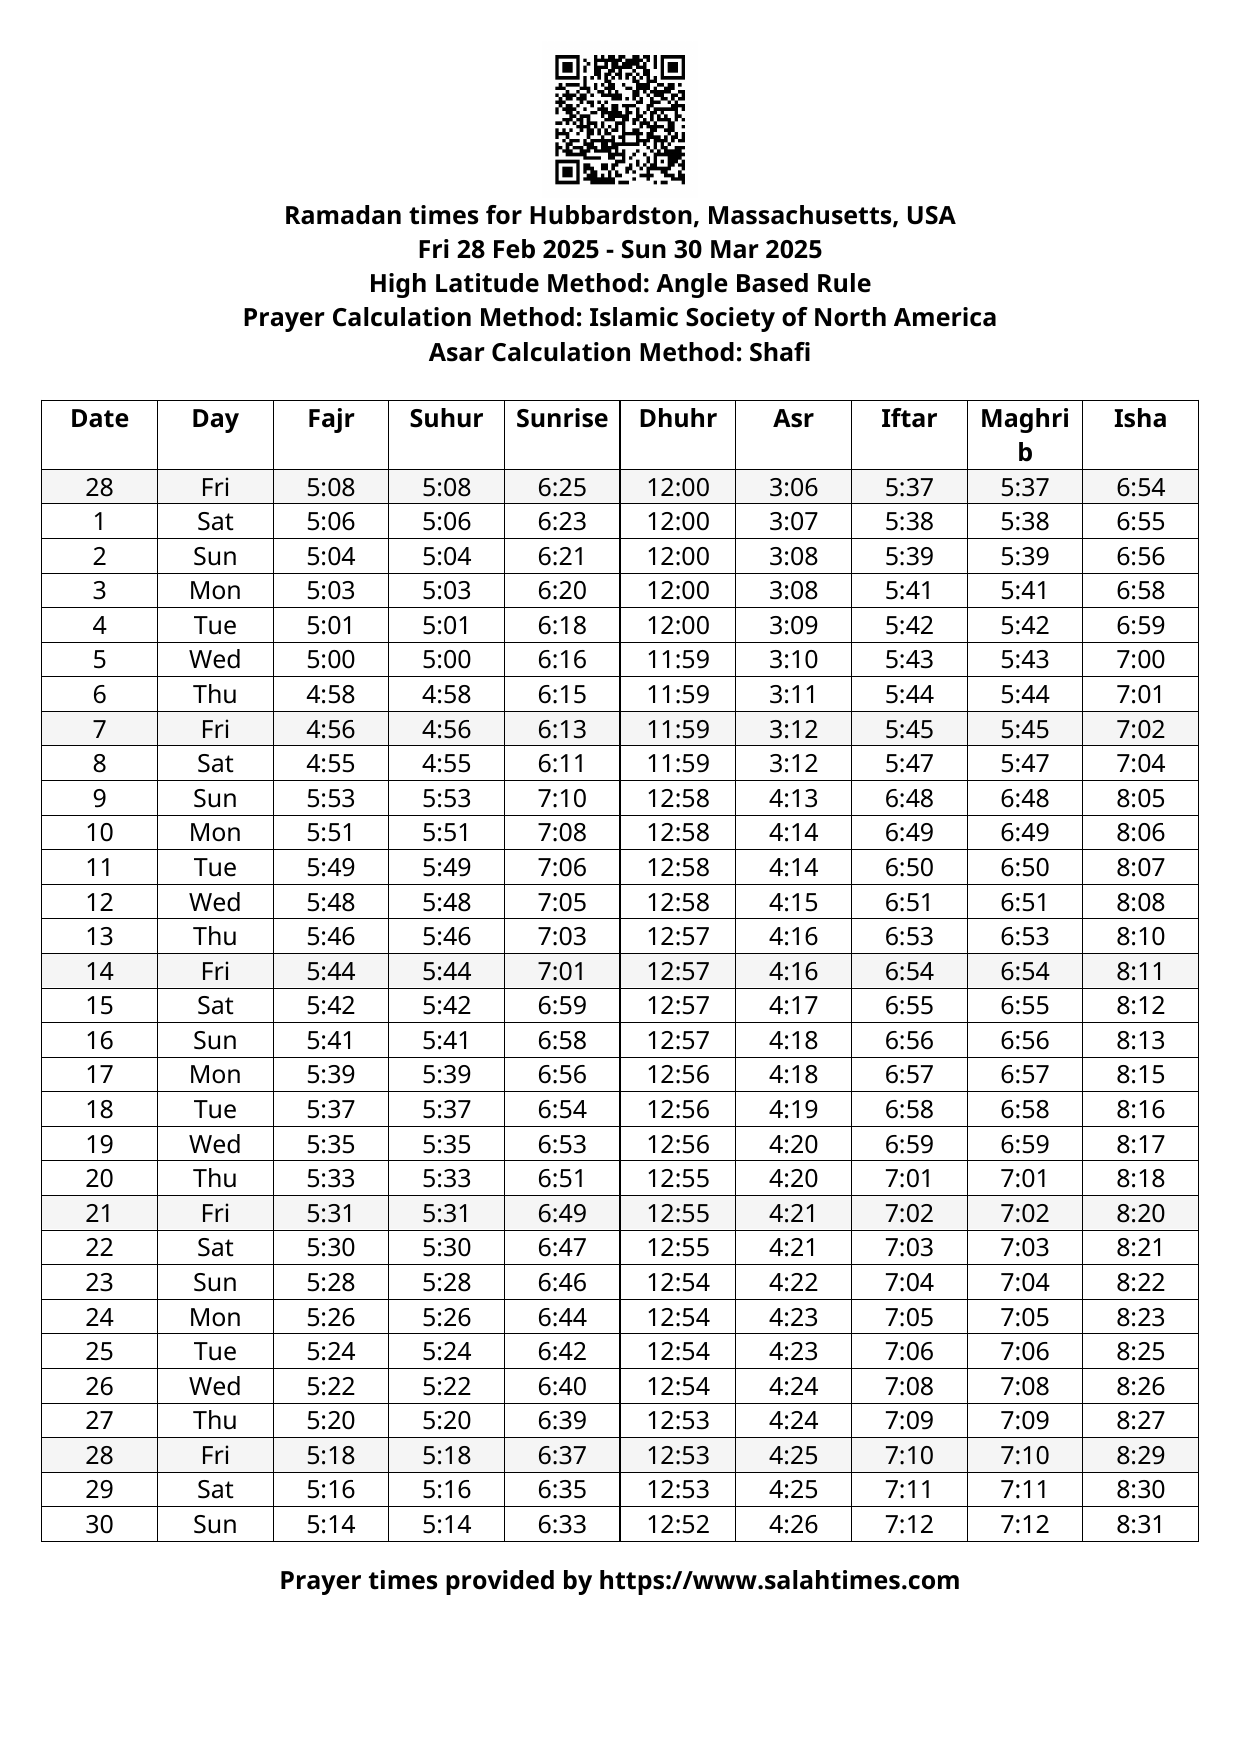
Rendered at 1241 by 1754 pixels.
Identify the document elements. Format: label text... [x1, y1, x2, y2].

table_cell 7:11 [852, 1473, 967, 1506]
table_cell 6:33 [505, 1507, 619, 1541]
text Asar Calculation Method: Shafi [42, 334, 1198, 368]
table_cell 12:00 [621, 539, 735, 572]
table_cell 5:30 [274, 1231, 388, 1264]
table_cell 5:16 [274, 1473, 388, 1506]
table_cell 6:35 [505, 1473, 619, 1506]
table_cell 7:10 [505, 781, 619, 814]
table_cell 8:21 [1083, 1231, 1198, 1264]
table_cell 5:41 [274, 1023, 388, 1057]
table_cell 12:56 [621, 1127, 735, 1160]
table_cell 12:58 [621, 816, 735, 849]
table_cell 5:28 [274, 1265, 388, 1299]
table_cell 5:35 [389, 1127, 504, 1160]
table_cell 17 [42, 1058, 157, 1091]
table_cell Tue [158, 850, 273, 884]
table_cell 7:02 [1083, 712, 1198, 745]
text Fri 28 Feb 2025 - Sun 30 Mar 2025 [42, 232, 1198, 266]
table_cell Thu [158, 1404, 273, 1437]
table_cell 5:51 [389, 816, 504, 849]
table_cell 6:55 [1083, 504, 1198, 538]
table_cell 6:58 [1083, 574, 1198, 607]
table_cell Fri [158, 954, 273, 987]
table_cell 6:21 [505, 539, 619, 572]
table_cell 12:00 [621, 608, 735, 642]
table_header Iftar [852, 401, 967, 469]
table_cell 7:01 [968, 1161, 1082, 1195]
table_cell 7:06 [505, 850, 619, 884]
table_cell 8:17 [1083, 1127, 1198, 1160]
table_cell 5:44 [274, 954, 388, 987]
table_cell 5:44 [852, 677, 967, 711]
table_cell 4:58 [274, 677, 388, 711]
table_cell 3:11 [736, 677, 851, 711]
table_cell 5:42 [274, 989, 388, 1022]
table_cell 5:43 [852, 643, 967, 676]
table_cell 9 [42, 781, 157, 814]
table_cell 5:01 [274, 608, 388, 642]
table_cell 7:08 [968, 1369, 1082, 1402]
table_cell 3:12 [736, 712, 851, 745]
table_cell 5:41 [852, 574, 967, 607]
table_cell 4:26 [736, 1507, 851, 1541]
table_cell 4:25 [736, 1438, 851, 1472]
table_cell 7:08 [852, 1369, 967, 1402]
table_cell 7:09 [968, 1404, 1082, 1437]
table_cell 3 [42, 574, 157, 607]
table_header Fajr [274, 401, 388, 469]
table_cell 12:55 [621, 1231, 735, 1264]
table_cell 4:16 [736, 954, 851, 987]
table_cell 5:14 [389, 1507, 504, 1541]
table_cell 6:50 [852, 850, 967, 884]
table_cell 7:04 [968, 1265, 1082, 1299]
table_cell 5:51 [274, 816, 388, 849]
table_cell 27 [42, 1404, 157, 1437]
table_cell 7:03 [968, 1231, 1082, 1264]
table_cell 5:06 [274, 504, 388, 538]
table_cell 6:55 [968, 989, 1082, 1022]
table_cell 8:15 [1083, 1058, 1198, 1091]
table_cell 5:42 [968, 608, 1082, 642]
table_cell 4:13 [736, 781, 851, 814]
table_cell 8:31 [1083, 1507, 1198, 1541]
table_cell 7:06 [968, 1334, 1082, 1368]
table_cell 8:27 [1083, 1404, 1198, 1437]
table_cell 4:55 [274, 746, 388, 780]
table_cell Sat [158, 504, 273, 538]
table_cell 5:14 [274, 1507, 388, 1541]
table_cell 11:59 [621, 643, 735, 676]
table_cell 7:08 [505, 816, 619, 849]
table_cell 6:20 [505, 574, 619, 607]
table_cell Fri [158, 1438, 273, 1472]
table_cell 6:56 [968, 1023, 1082, 1057]
table_cell 6:51 [852, 885, 967, 918]
table_cell 7:01 [505, 954, 619, 987]
table_cell 6:58 [968, 1092, 1082, 1126]
table_header Maghrib [968, 401, 1082, 469]
table_header Date [42, 401, 157, 469]
table_cell 4:23 [736, 1300, 851, 1333]
table_cell 5:16 [389, 1473, 504, 1506]
table_cell 7:00 [1083, 643, 1198, 676]
table_cell 5:47 [852, 746, 967, 780]
table_cell 6:49 [505, 1196, 619, 1229]
table_cell 12:54 [621, 1300, 735, 1333]
table_header Dhuhr [621, 401, 735, 469]
table_cell 3:06 [736, 470, 851, 503]
table_cell 6:47 [505, 1231, 619, 1264]
table_cell Tue [158, 608, 273, 642]
table_cell 6:39 [505, 1404, 619, 1437]
table_cell 6:25 [505, 470, 619, 503]
table_cell Mon [158, 1058, 273, 1091]
table_cell Fri [158, 1196, 273, 1229]
table_cell 6:59 [1083, 608, 1198, 642]
picture [542, 41, 699, 198]
table_header Sunrise [505, 401, 619, 469]
table_cell 8:18 [1083, 1161, 1198, 1195]
table_cell 11:59 [621, 746, 735, 780]
table_cell Sun [158, 539, 273, 572]
table_cell 12:54 [621, 1265, 735, 1299]
table_cell 11:59 [621, 677, 735, 711]
table_cell 28 [42, 1438, 157, 1472]
table_cell 6:49 [852, 816, 967, 849]
table_cell 5:37 [852, 470, 967, 503]
table_cell 8:16 [1083, 1092, 1198, 1126]
table_cell 5:53 [389, 781, 504, 814]
table_cell 7:04 [1083, 746, 1198, 780]
table_cell 5:41 [389, 1023, 504, 1057]
table_cell 5:37 [389, 1092, 504, 1126]
table_cell 5:20 [274, 1404, 388, 1437]
table_cell 8:30 [1083, 1473, 1198, 1506]
table_cell 5:49 [389, 850, 504, 884]
table_cell 12:57 [621, 919, 735, 953]
table_cell 8:29 [1083, 1438, 1198, 1472]
table_cell 7:05 [852, 1300, 967, 1333]
table_cell 22 [42, 1231, 157, 1264]
text Prayer times provided by https://www.salahtimes.com [42, 1563, 1198, 1597]
table_cell Thu [158, 919, 273, 953]
table_cell 4:20 [736, 1127, 851, 1160]
table_cell 4:24 [736, 1404, 851, 1437]
table_cell 5:47 [968, 746, 1082, 780]
table_cell 6:56 [1083, 539, 1198, 572]
table_cell 8:25 [1083, 1334, 1198, 1368]
table_cell 4 [42, 608, 157, 642]
table_cell 5:48 [389, 885, 504, 918]
table_cell 3:08 [736, 574, 851, 607]
table_cell 6:58 [852, 1092, 967, 1126]
table_cell 8:05 [1083, 781, 1198, 814]
table_cell 7:03 [505, 919, 619, 953]
table_cell 5:44 [389, 954, 504, 987]
table_cell 4:23 [736, 1334, 851, 1368]
table_cell 5:48 [274, 885, 388, 918]
table_cell 4:20 [736, 1161, 851, 1195]
table_cell 4:19 [736, 1092, 851, 1126]
table_cell 7:09 [852, 1404, 967, 1437]
table_cell Mon [158, 1300, 273, 1333]
table_cell 5:18 [274, 1438, 388, 1472]
table_cell 6:15 [505, 677, 619, 711]
table_cell 5:39 [968, 539, 1082, 572]
table_cell 4:18 [736, 1058, 851, 1091]
table_cell 3:09 [736, 608, 851, 642]
table_cell 12:58 [621, 885, 735, 918]
table_cell 5:08 [274, 470, 388, 503]
table_cell 6:53 [852, 919, 967, 953]
table_cell 5:39 [274, 1058, 388, 1091]
table_cell 5:03 [274, 574, 388, 607]
table_cell 5:46 [274, 919, 388, 953]
table_cell 5:26 [389, 1300, 504, 1333]
table_cell 5:03 [389, 574, 504, 607]
table_cell Wed [158, 1369, 273, 1402]
table_cell Wed [158, 643, 273, 676]
table_cell 6:51 [968, 885, 1082, 918]
table_cell 5:06 [389, 504, 504, 538]
table_cell 10 [42, 816, 157, 849]
table_cell 7:01 [1083, 677, 1198, 711]
table_cell 6:53 [968, 919, 1082, 953]
table_cell Sat [158, 746, 273, 780]
table_cell 12:53 [621, 1473, 735, 1506]
table_cell 29 [42, 1473, 157, 1506]
table_cell 6:49 [968, 816, 1082, 849]
table_cell 7:02 [852, 1196, 967, 1229]
table_cell 13 [42, 919, 157, 953]
table_cell 6:11 [505, 746, 619, 780]
table_cell 6:59 [852, 1127, 967, 1160]
table_cell Mon [158, 574, 273, 607]
table_cell Wed [158, 885, 273, 918]
table_cell 7:11 [968, 1473, 1082, 1506]
table_cell Tue [158, 1334, 273, 1368]
table_cell 12:55 [621, 1161, 735, 1195]
table_cell 6:50 [968, 850, 1082, 884]
table_cell 5:08 [389, 470, 504, 503]
table_cell 8 [42, 746, 157, 780]
table_cell 5:35 [274, 1127, 388, 1160]
table_cell 12:58 [621, 781, 735, 814]
table_cell 7:10 [968, 1438, 1082, 1472]
table_cell 5:43 [968, 643, 1082, 676]
table_cell 1 [42, 504, 157, 538]
table_cell 12:57 [621, 989, 735, 1022]
table_cell 5:24 [274, 1334, 388, 1368]
table_cell 12:55 [621, 1196, 735, 1229]
table_cell 8:22 [1083, 1265, 1198, 1299]
table_cell 21 [42, 1196, 157, 1229]
table_cell 7:05 [505, 885, 619, 918]
table_cell 30 [42, 1507, 157, 1541]
table_cell 3:10 [736, 643, 851, 676]
table_cell 12:57 [621, 954, 735, 987]
table_cell 4:56 [274, 712, 388, 745]
table_cell 5:04 [274, 539, 388, 572]
table_cell 6:54 [505, 1092, 619, 1126]
table_cell 5:04 [389, 539, 504, 572]
text Ramadan times for Hubbardston, Massachusetts, USA [42, 198, 1198, 232]
table_cell 6:56 [852, 1023, 967, 1057]
table_cell 6:54 [968, 954, 1082, 987]
table_cell Sat [158, 1231, 273, 1264]
table_cell Sat [158, 1473, 273, 1506]
table_cell 7 [42, 712, 157, 745]
table_cell 6:44 [505, 1300, 619, 1333]
table_cell Tue [158, 1092, 273, 1126]
table_cell 6:54 [1083, 470, 1198, 503]
table_cell 4:22 [736, 1265, 851, 1299]
table_cell 5:45 [968, 712, 1082, 745]
table_header Isha [1083, 401, 1198, 469]
table_cell 5:30 [389, 1231, 504, 1264]
table_cell 8:07 [1083, 850, 1198, 884]
table_cell 16 [42, 1023, 157, 1057]
table_cell 5:37 [968, 470, 1082, 503]
table_cell 25 [42, 1334, 157, 1368]
table_cell Mon [158, 816, 273, 849]
table_cell 12:00 [621, 574, 735, 607]
table_cell 7:03 [852, 1231, 967, 1264]
table_cell 12:57 [621, 1023, 735, 1057]
table_cell 4:21 [736, 1231, 851, 1264]
table_cell Thu [158, 1161, 273, 1195]
table_cell 6:51 [505, 1161, 619, 1195]
table_cell 8:10 [1083, 919, 1198, 953]
table_cell 5:44 [968, 677, 1082, 711]
table_cell Sat [158, 989, 273, 1022]
table_cell 6:48 [852, 781, 967, 814]
table_cell 6:57 [968, 1058, 1082, 1091]
table_cell 8:08 [1083, 885, 1198, 918]
table_cell 12:53 [621, 1438, 735, 1472]
table_cell 26 [42, 1369, 157, 1402]
table_cell 5:00 [389, 643, 504, 676]
table_cell 5:53 [274, 781, 388, 814]
table_cell 8:13 [1083, 1023, 1198, 1057]
table_cell 8:06 [1083, 816, 1198, 849]
table_cell 7:10 [852, 1438, 967, 1472]
table_cell Thu [158, 677, 273, 711]
table_cell 5:41 [968, 574, 1082, 607]
table_cell 12:00 [621, 504, 735, 538]
table_cell 7:12 [968, 1507, 1082, 1541]
table_cell 7:06 [852, 1334, 967, 1368]
table_cell 5:45 [852, 712, 967, 745]
table_cell 3:08 [736, 539, 851, 572]
table_header Day [158, 401, 273, 469]
table_cell 5:37 [274, 1092, 388, 1126]
table_cell 6:59 [505, 989, 619, 1022]
table_cell 5:22 [274, 1369, 388, 1402]
table_cell 8:23 [1083, 1300, 1198, 1333]
table_cell 5:46 [389, 919, 504, 953]
table_cell 12:53 [621, 1404, 735, 1437]
table_cell 4:21 [736, 1196, 851, 1229]
table_cell 12:56 [621, 1058, 735, 1091]
table_cell 5:28 [389, 1265, 504, 1299]
table_cell 6:13 [505, 712, 619, 745]
table_cell 5 [42, 643, 157, 676]
table_cell 5:33 [389, 1161, 504, 1195]
table_cell 6:46 [505, 1265, 619, 1299]
table_cell 5:33 [274, 1161, 388, 1195]
table_cell 6:56 [505, 1058, 619, 1091]
table_cell 4:16 [736, 919, 851, 953]
table_cell 5:26 [274, 1300, 388, 1333]
table_cell 20 [42, 1161, 157, 1195]
table_cell 8:20 [1083, 1196, 1198, 1229]
table_cell Sun [158, 1023, 273, 1057]
table_cell 7:12 [852, 1507, 967, 1541]
table_cell 5:42 [389, 989, 504, 1022]
table_cell 7:05 [968, 1300, 1082, 1333]
table_cell 3:07 [736, 504, 851, 538]
table_cell 5:38 [968, 504, 1082, 538]
text High Latitude Method: Angle Based Rule [42, 266, 1198, 300]
table_cell 12:52 [621, 1507, 735, 1541]
table_cell 7:02 [968, 1196, 1082, 1229]
table_cell 14 [42, 954, 157, 987]
table_cell 6:23 [505, 504, 619, 538]
table_cell 4:25 [736, 1473, 851, 1506]
table_cell 12 [42, 885, 157, 918]
table_cell 5:18 [389, 1438, 504, 1472]
table_cell 6 [42, 677, 157, 711]
table_cell 6:37 [505, 1438, 619, 1472]
table_cell 2 [42, 539, 157, 572]
table_cell Sun [158, 1265, 273, 1299]
table_cell 4:56 [389, 712, 504, 745]
table_cell 6:48 [968, 781, 1082, 814]
table_cell 19 [42, 1127, 157, 1160]
table_cell 12:54 [621, 1334, 735, 1368]
table_cell 5:00 [274, 643, 388, 676]
table_cell 5:24 [389, 1334, 504, 1368]
table_cell 12:58 [621, 850, 735, 884]
table_cell 5:31 [274, 1196, 388, 1229]
table_cell 18 [42, 1092, 157, 1126]
table_cell 5:31 [389, 1196, 504, 1229]
table_cell 4:58 [389, 677, 504, 711]
table_cell Sun [158, 781, 273, 814]
table_cell Wed [158, 1127, 273, 1160]
table_cell 4:24 [736, 1369, 851, 1402]
table_cell 5:49 [274, 850, 388, 884]
table_cell 12:56 [621, 1092, 735, 1126]
text Prayer Calculation Method: Islamic Society of North America [42, 300, 1198, 334]
table_cell 7:04 [852, 1265, 967, 1299]
table_cell 8:12 [1083, 989, 1198, 1022]
table_cell 4:15 [736, 885, 851, 918]
table_cell 4:17 [736, 989, 851, 1022]
table_cell 15 [42, 989, 157, 1022]
table_cell 5:39 [389, 1058, 504, 1091]
table_cell 8:11 [1083, 954, 1198, 987]
table_cell 6:40 [505, 1369, 619, 1402]
table_cell 5:42 [852, 608, 967, 642]
table_cell 4:18 [736, 1023, 851, 1057]
table_cell 6:18 [505, 608, 619, 642]
table_cell 4:14 [736, 850, 851, 884]
table_cell 8:26 [1083, 1369, 1198, 1402]
table_cell 12:00 [621, 470, 735, 503]
table_cell Fri [158, 712, 273, 745]
table_cell 6:57 [852, 1058, 967, 1091]
table_cell 7:01 [852, 1161, 967, 1195]
table_cell 3:12 [736, 746, 851, 780]
table_cell 6:55 [852, 989, 967, 1022]
table_cell 4:14 [736, 816, 851, 849]
table_cell 24 [42, 1300, 157, 1333]
table_cell 4:55 [389, 746, 504, 780]
table_cell 6:53 [505, 1127, 619, 1160]
table_header Suhur [389, 401, 504, 469]
table_cell 28 [42, 470, 157, 503]
table_cell 5:22 [389, 1369, 504, 1402]
table_cell 6:59 [968, 1127, 1082, 1160]
table_cell 5:01 [389, 608, 504, 642]
table_header Asr [736, 401, 851, 469]
table_cell 6:16 [505, 643, 619, 676]
table_cell 5:20 [389, 1404, 504, 1437]
table_cell Sun [158, 1507, 273, 1541]
table_cell 6:58 [505, 1023, 619, 1057]
table_cell 5:39 [852, 539, 967, 572]
table_cell 11:59 [621, 712, 735, 745]
table_cell Fri [158, 470, 273, 503]
table_cell 12:54 [621, 1369, 735, 1402]
table_cell 11 [42, 850, 157, 884]
table_cell 6:54 [852, 954, 967, 987]
table_cell 6:42 [505, 1334, 619, 1368]
table_cell 23 [42, 1265, 157, 1299]
table_cell 5:38 [852, 504, 967, 538]
